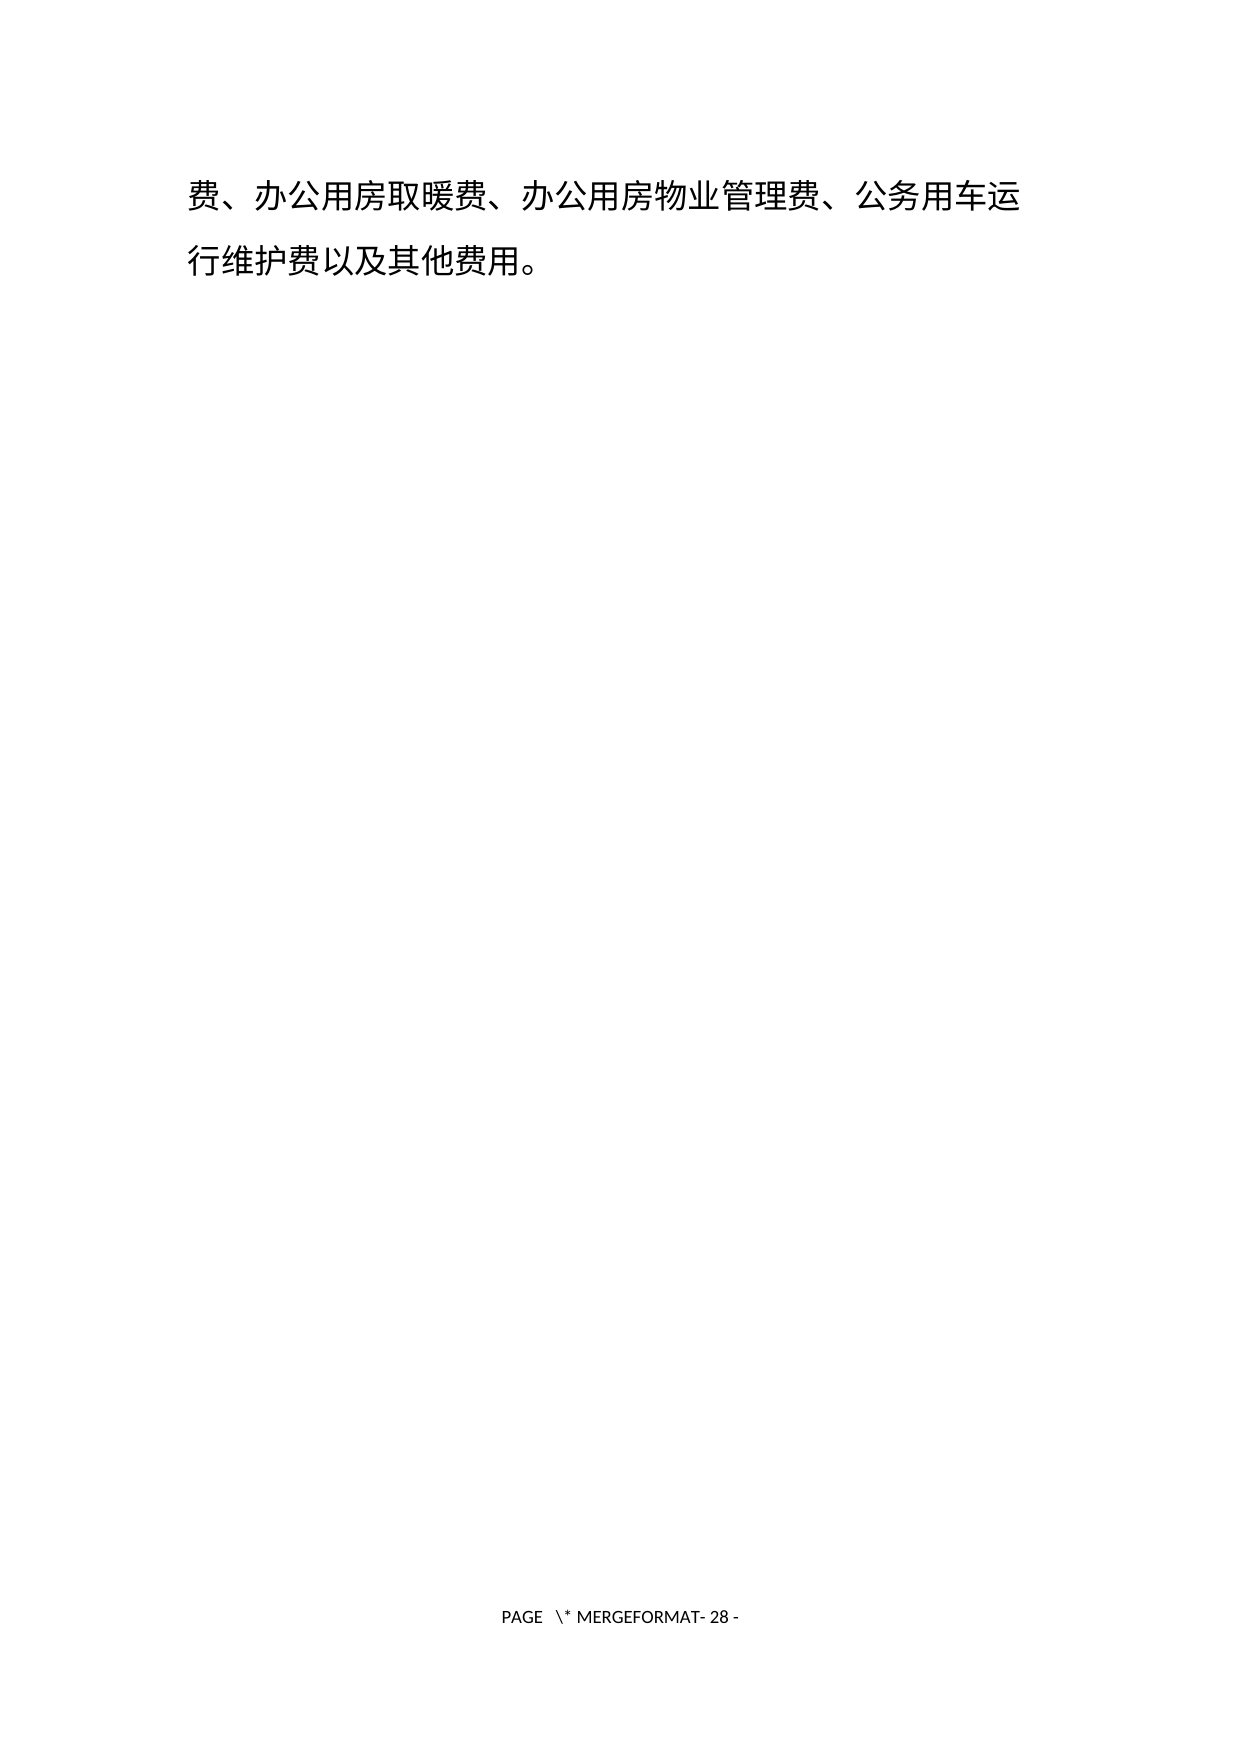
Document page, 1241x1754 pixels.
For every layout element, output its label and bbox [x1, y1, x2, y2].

text [187, 162, 1053, 292]
